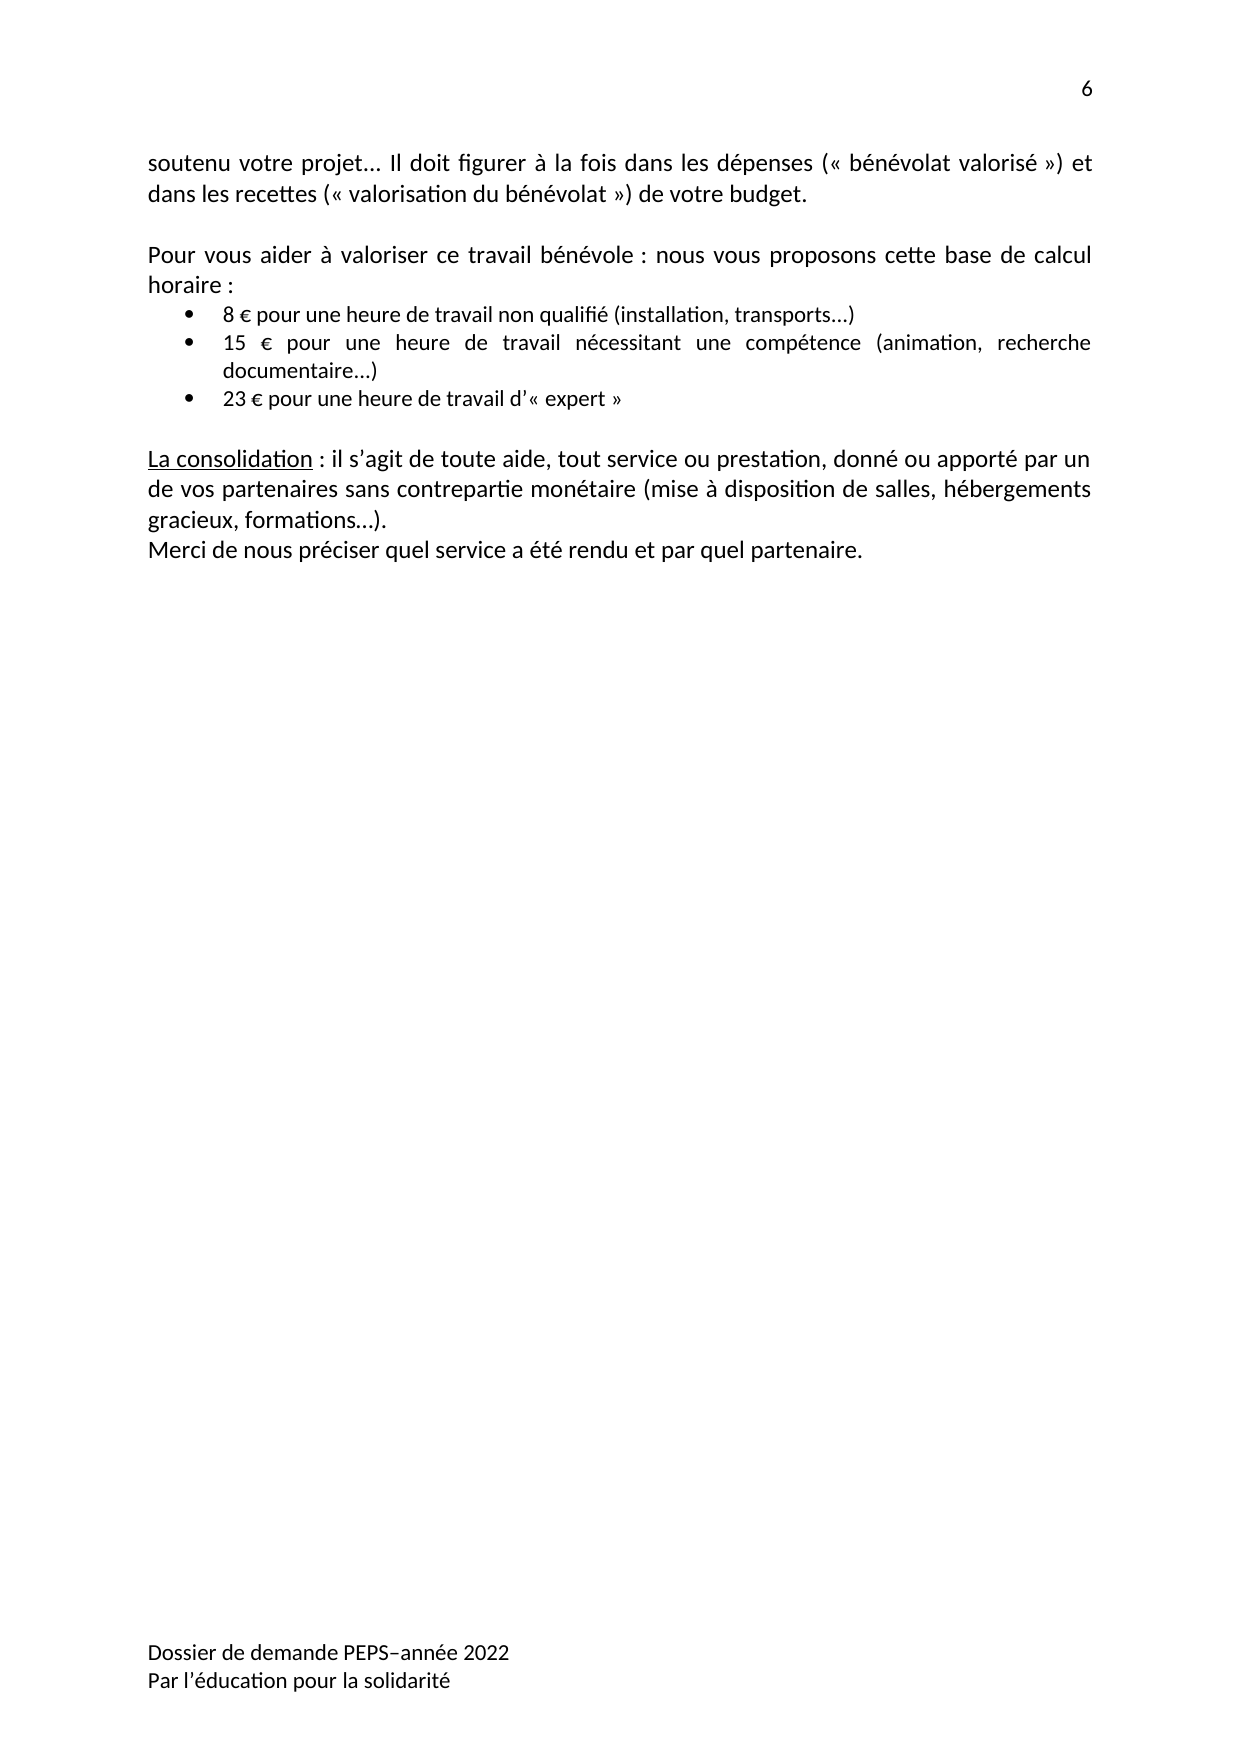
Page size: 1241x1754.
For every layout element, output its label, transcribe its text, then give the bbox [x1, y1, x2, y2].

list 8 € pour une heure de travail non qualifié (installation, transports...) [185, 300, 1093, 328]
text La consolidation : il s’agit de toute aide, tout service ou prestation, donné ou apporté par un de vos partenaires sans contrepartie monétaire (mise à disposition de salles, hébergements gracieux, formations…). [148, 443, 1093, 534]
list 23 € pour une heure de travail d’« expert » [185, 384, 1093, 412]
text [148, 148, 1093, 209]
text Pour vous aider à valoriser ce travail bénévole : nous vous proposons cette base de calcul horaire : [148, 239, 1093, 300]
text Merci de nous préciser quel service a été rendu et par quel partenaire. [148, 534, 1093, 565]
list 15 € pour une heure de travail nécessitant une compétence (animation, recherche documentaire...) [185, 328, 1093, 384]
